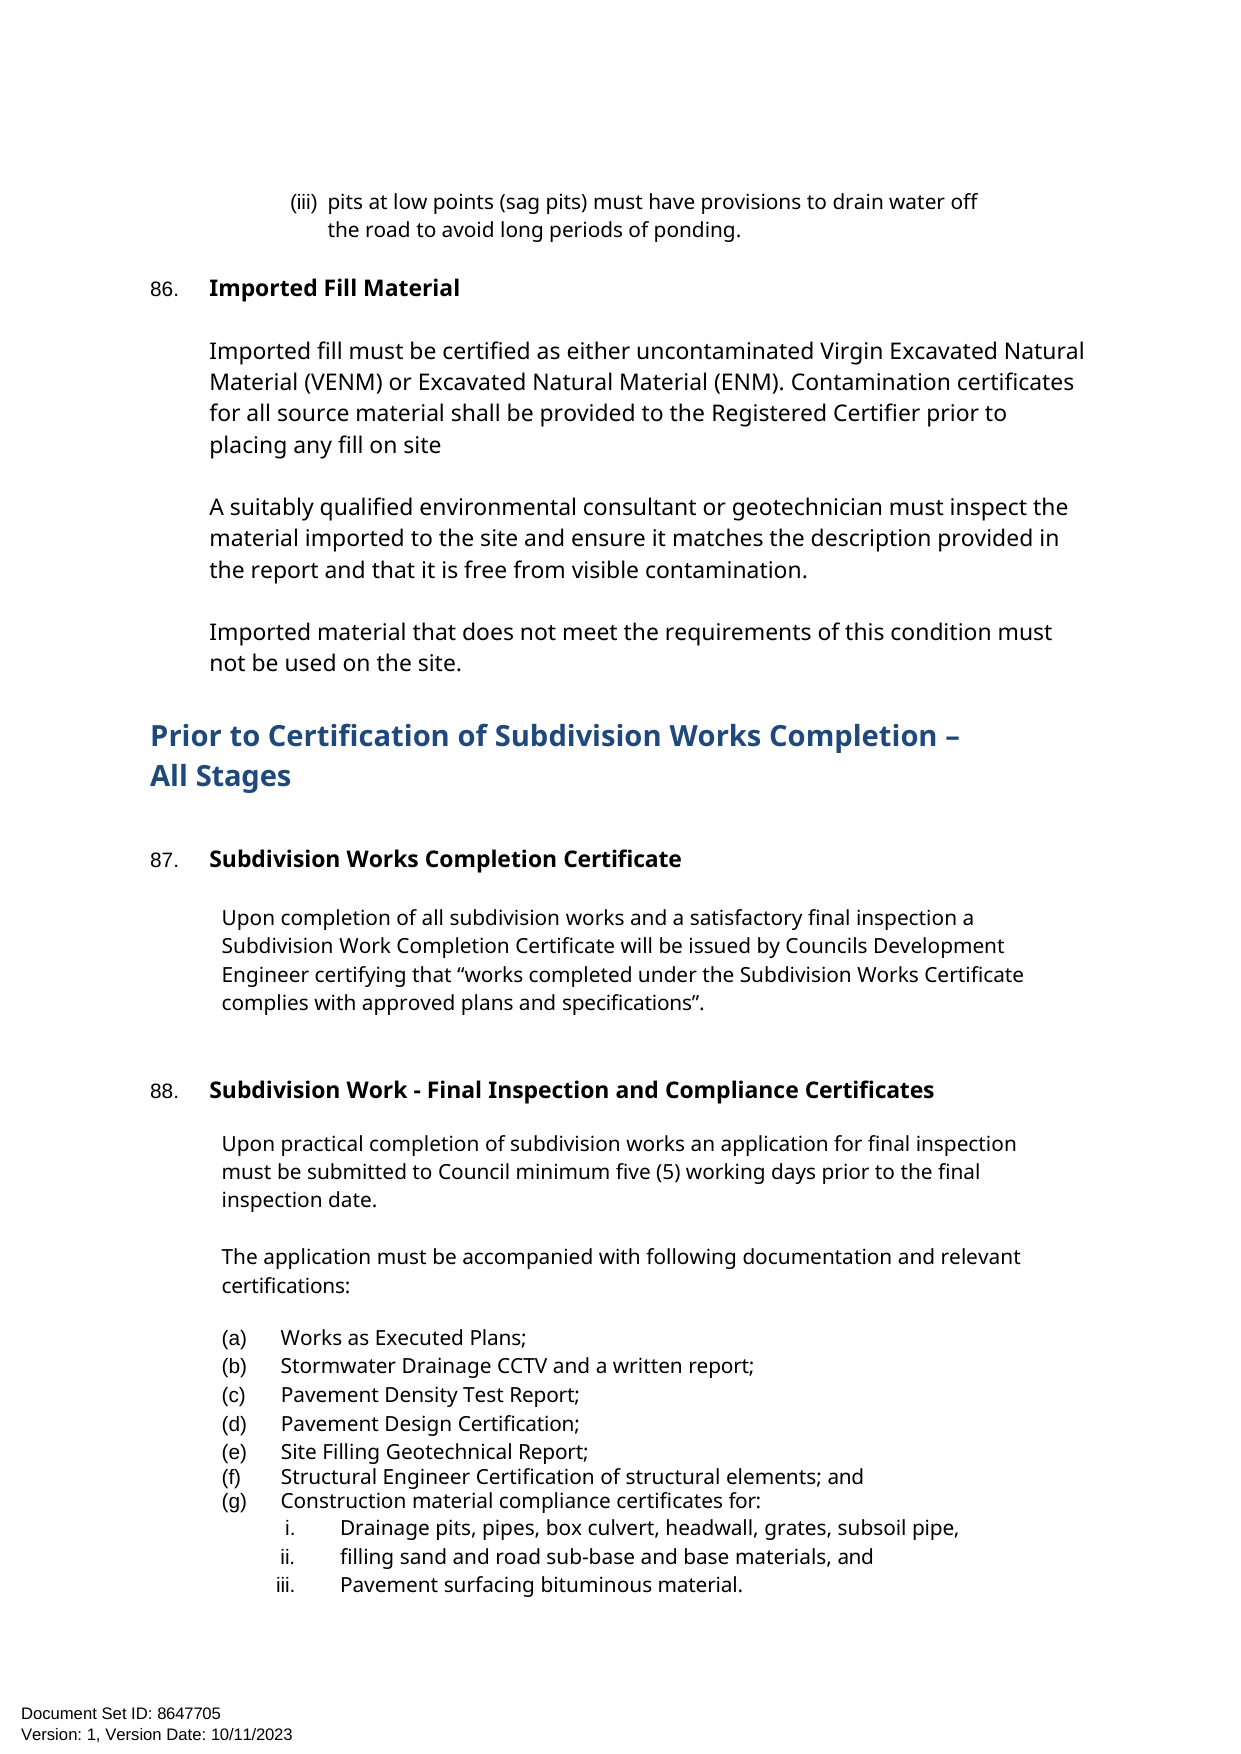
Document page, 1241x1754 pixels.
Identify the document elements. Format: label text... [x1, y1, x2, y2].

text Imported Fill Material [150, 272, 1090, 303]
text Subdivision Works Completion Certificate [150, 843, 1090, 874]
list pits at low points (sag pits) must have provisions to drain water off the road to avoid long periods of ponding. [290, 187, 1002, 244]
text A suitably qualified environmental consultant or geotechnician must inspect the material imported to the site and ensure it matches the description provided in the report and that it is free from visible contamination. [209, 491, 1090, 585]
text Upon completion of all subdivision works and a satisfactory final inspection a Subdivision Work Completion Certificate will be issued by Councils Development Engineer certifying that “works completed under the Subdivision Works Certificate complies with approved plans and specifications”. [221, 903, 1029, 1017]
list Structural Engineer Certification of structural elements; and [221, 1466, 1090, 1489]
text Imported fill must be certified as either uncontaminated Virgin Excavated Natural Material (VENM) or Excavated Natural Material (ENM). Contamination certificates for all source material shall be provided to the Registered Certifier prior to placing any fill on site [209, 335, 1090, 460]
list Construction material compliance certificates for: [221, 1489, 1090, 1513]
list Pavement surfacing bituminous material. [276, 1570, 1090, 1599]
list Pavement Design Certification; [221, 1409, 1090, 1437]
list Stormwater Drainage CCTV and a written report; [221, 1352, 1090, 1380]
text Subdivision Work - Final Inspection and Compliance Certificates [150, 1073, 1090, 1105]
list filling sand and road sub-base and base materials, and [280, 1542, 1090, 1570]
text Upon practical completion of subdivision works an application for final inspection must be submitted to Council minimum five (5) working days prior to the final inspection date. [221, 1129, 1029, 1214]
text Prior to Certification of Subdivision Works Completion – All Stages [150, 716, 1002, 795]
list Pavement Density Test Report; [221, 1380, 1090, 1409]
list Drainage pits, pipes, box culvert, headwall, grates, subsoil pipe, [285, 1513, 1090, 1542]
text The application must be accompanied with following documentation and relevant certifications: [221, 1242, 1090, 1299]
text Imported material that does not meet the requirements of this condition must not be used on the site. [209, 616, 1090, 678]
list Works as Executed Plans; [221, 1323, 1090, 1352]
list Site Filling Geotechnical Report; [221, 1437, 1090, 1466]
